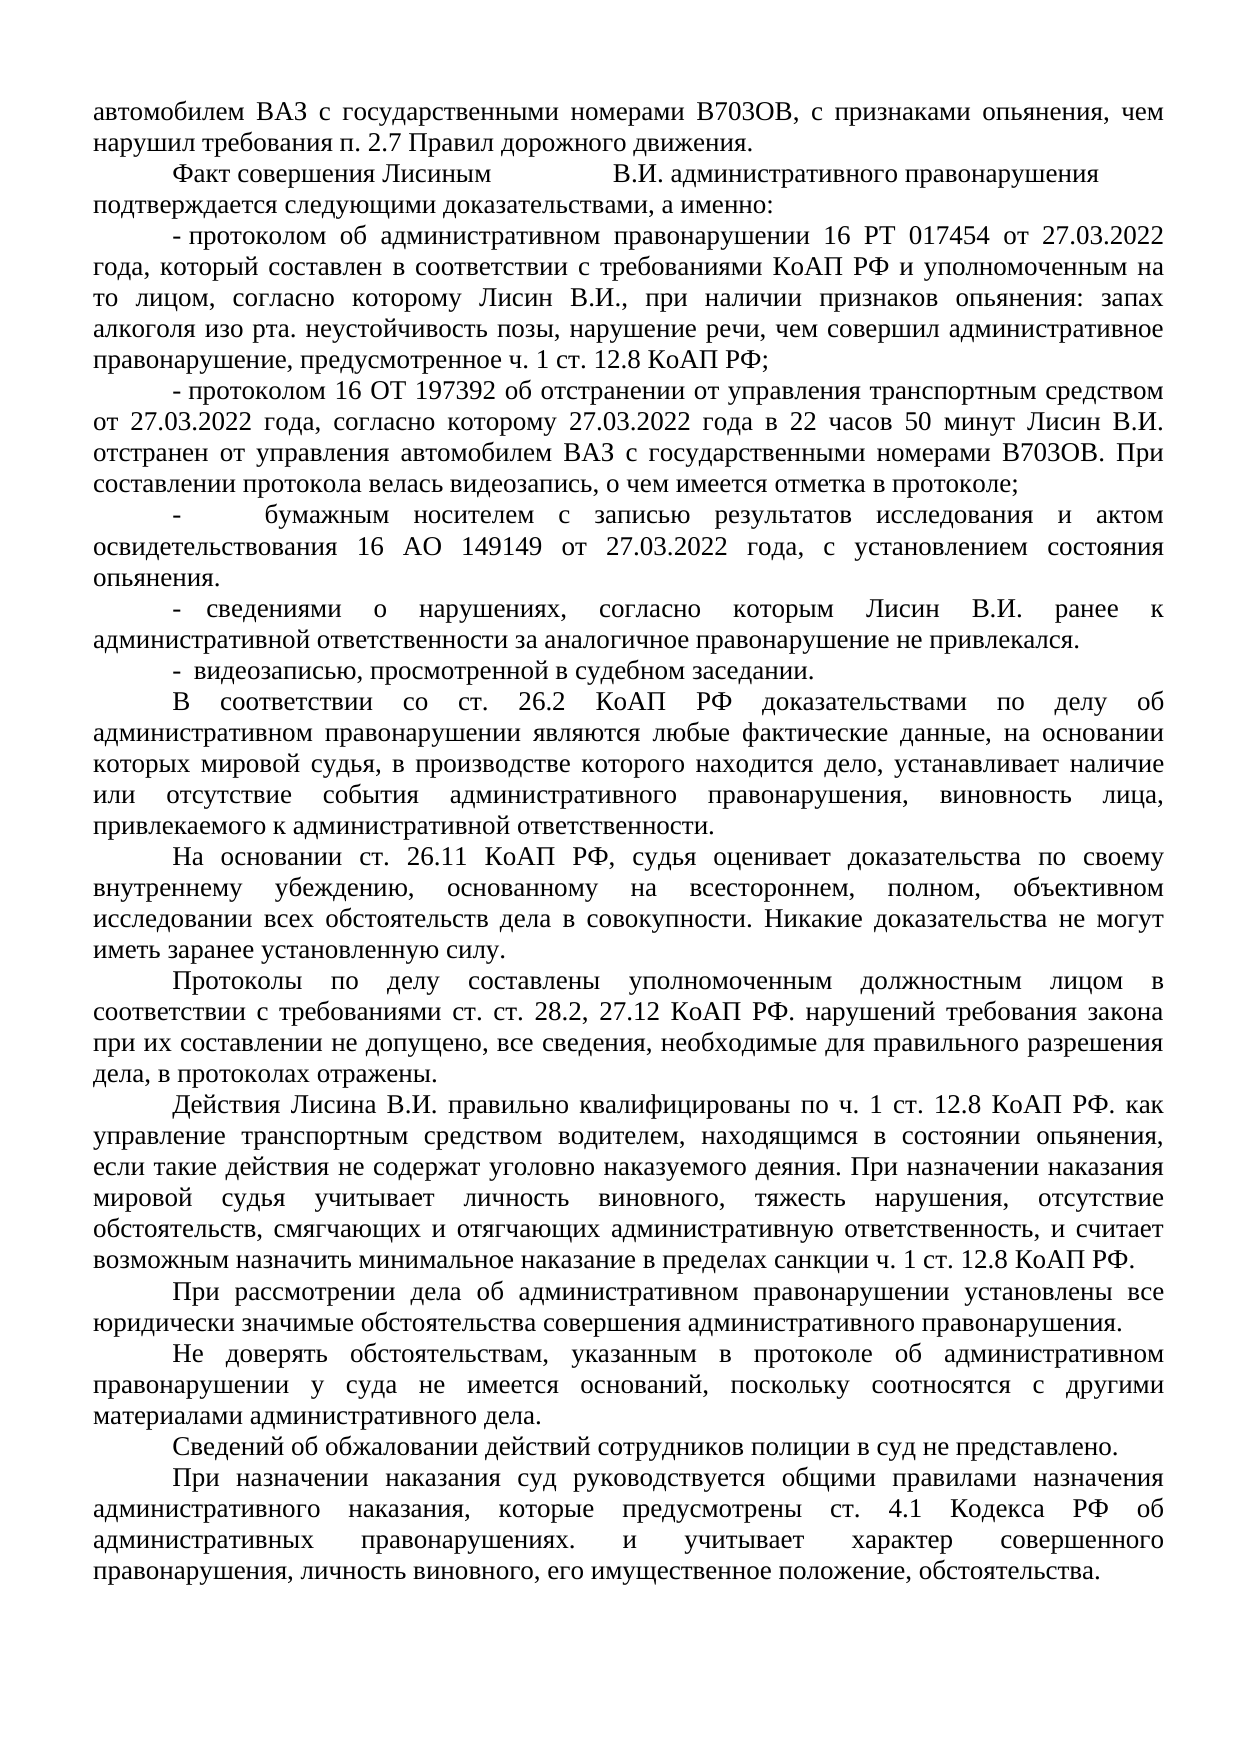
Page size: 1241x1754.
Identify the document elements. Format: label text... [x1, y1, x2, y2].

list бумажным носителем с записью результатов исследования и актом освидетельствования 16 АО 149149 от 27.03.2022 года, с установлением состояния опьянения. [93, 499, 1165, 592]
text Не доверять обстоятельствам, указанным в протоколе об административном правонарушении у суда не имеется оснований, поскольку соотносятся с другими материалами административного дела. [93, 1337, 1165, 1430]
list протоколом 16 ОТ 197392 об отстранении от управления транспортным средством от 27.03.2022 года, согласно которому 27.03.2022 года в 22 часов 50 минут Лисин В.И. отстранен от управления автомобилем ВАЗ с государственными номерами В703ОВ. При составлении протокола велась видеозапись, о чем имеется отметка в протоколе; [93, 375, 1165, 499]
text В соответствии со ст. 26.2 КоАП РФ доказательствами по делу об административном правонарушении являются любые фактические данные, на основании которых мировой судья, в производстве которого находится дело, устанавливает наличие или отсутствие события административного правонарушения, виновность лица, привлекаемого к административной ответственности. [93, 685, 1165, 841]
text подтверждается следующими доказательствами, а именно: [93, 189, 1165, 220]
list протоколом об административном правонарушении 16 РТ 017454 от 27.03.2022 года, который составлен в соответствии с требованиями КоАП РФ и уполномоченным на то лицом, согласно которому Лисин В.И., при наличии признаков опьянения: запах алкоголя изо рта. неустойчивость позы, нарушение речи, чем совершил административное правонарушение, предусмотренное ч. 1 ст. 12.8 КоАП РФ; [93, 220, 1165, 375]
text Факт совершения Лисиным В.И. административного правонарушения [93, 158, 1165, 189]
text На основании ст. 26.11 КоАП РФ, судья оценивает доказательства по своему внутреннему убеждению, основанному на всестороннем, полном, объективном исследовании всех обстоятельств дела в совокупности. Никакие доказательства не могут иметь заранее установленную силу. [93, 841, 1165, 965]
text Протоколы по делу составлены уполномоченным должностным лицом в соответствии с требованиями ст. ст. 28.2, 27.12 КоАП РФ. нарушений требования закона при их составлении не допущено, все сведения, необходимые для правильного разрешения дела, в протоколах отражены. [93, 965, 1165, 1089]
text Действия Лисина В.И. правильно квалифицированы по ч. 1 ст. 12.8 КоАП РФ. как управление транспортным средством водителем, находящимся в состоянии опьянения, если такие действия не содержат уголовно наказуемого деяния. При назначении наказания мировой судья учитывает личность виновного, тяжесть нарушения, отсутствие обстоятельств, смягчающих и отягчающих административную ответственность, и считает возможным назначить минимальное наказание в пределах санкции ч. 1 ст. 12.8 КоАП РФ. [93, 1089, 1165, 1275]
text автомобилем ВАЗ с государственными номерами В703ОВ, с признаками опьянения, чем нарушил требования п. 2.7 Правил дорожного движения. [93, 96, 1165, 158]
list видеозаписью, просмотренной в судебном заседании. [93, 654, 1165, 685]
text При назначении наказания суд руководствуется общими правилами назначения административного наказания, которые предусмотрены ст. 4.1 Кодекса РФ об административных правонарушениях. и учитывает характер совершенного правонарушения, личность виновного, его имущественное положение, обстоятельства. [93, 1461, 1165, 1586]
list сведениями о нарушениях, согласно которым Лисин В.И. ранее к административной ответственности за аналогичное правонарушение не привлекался. [93, 592, 1165, 654]
text Сведений об обжаловании действий сотрудников полиции в суд не представлено. [93, 1430, 1165, 1461]
text При рассмотрении дела об административном правонарушении установлены все юридически значимые обстоятельства совершения административного правонарушения. [93, 1275, 1165, 1337]
